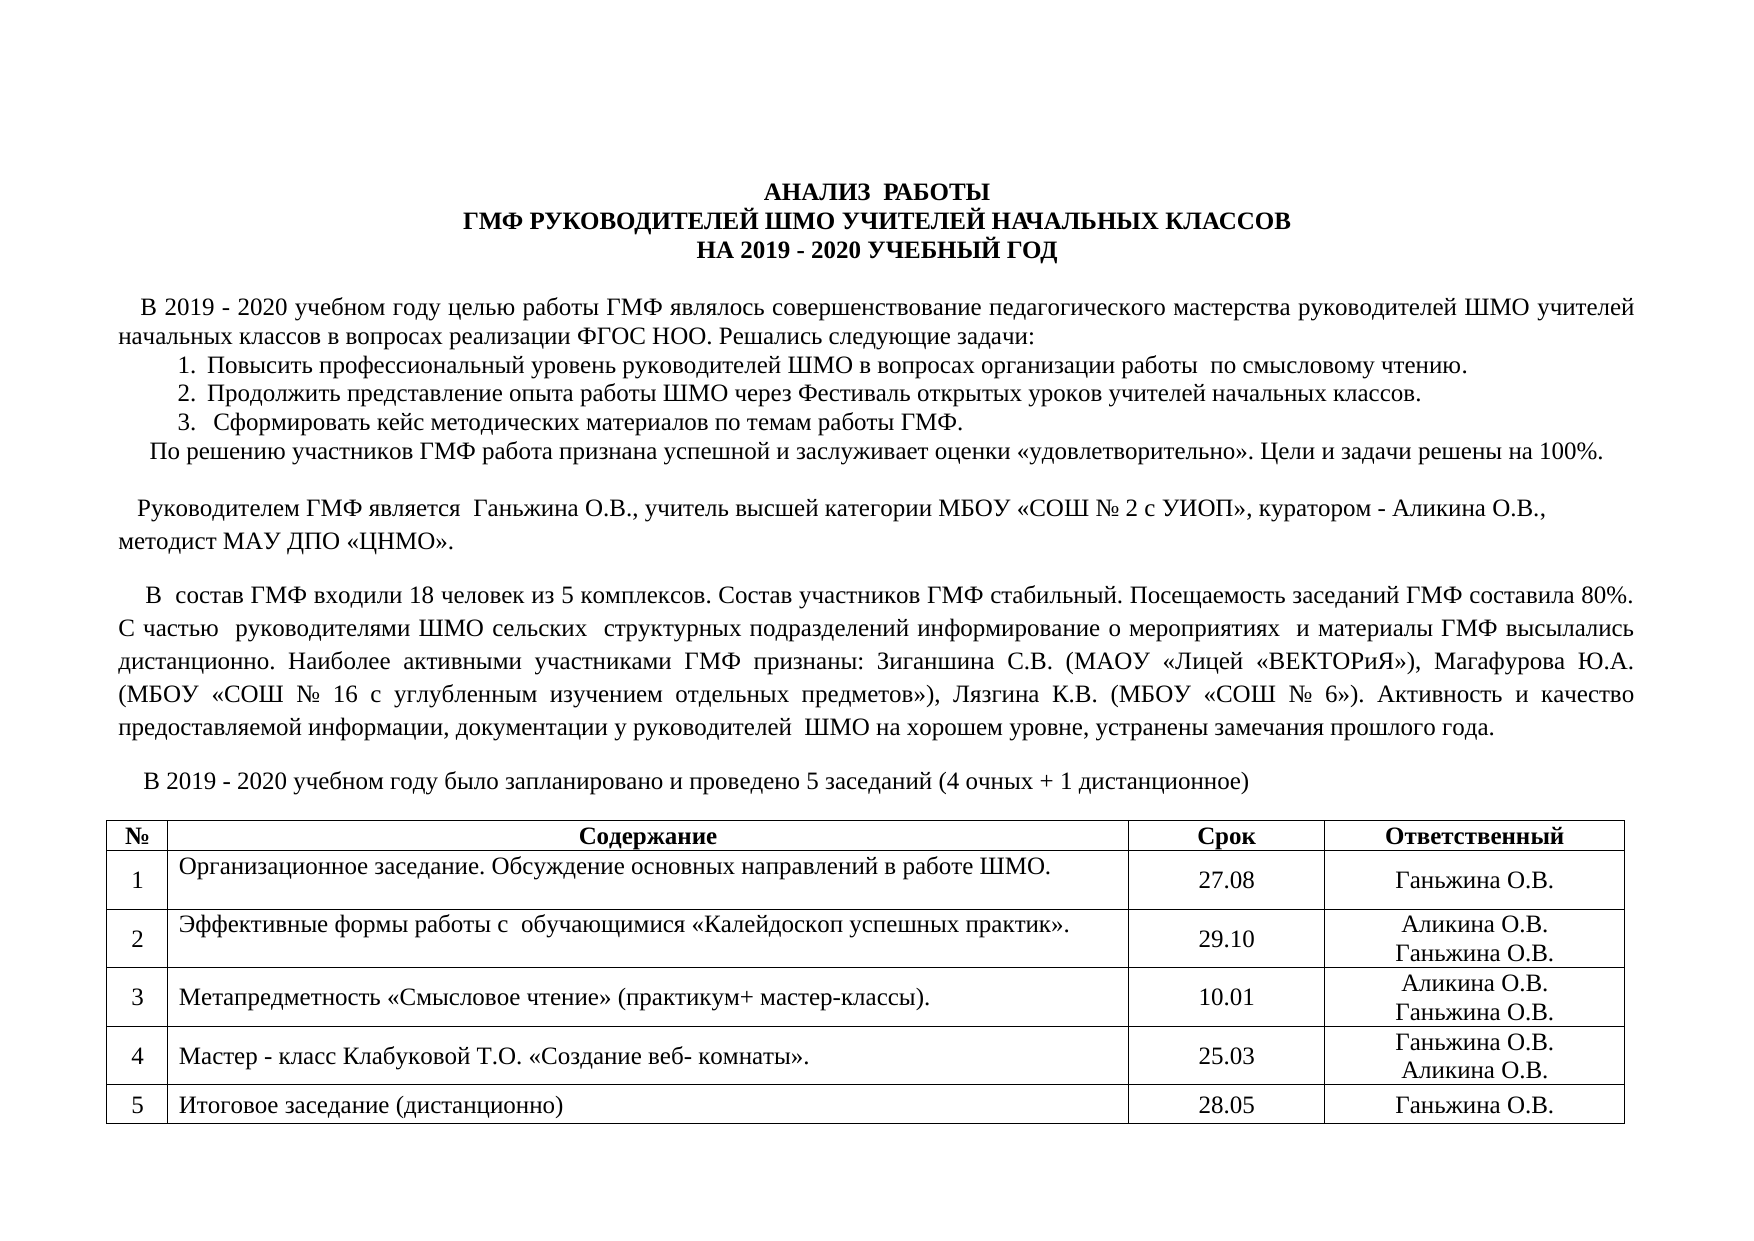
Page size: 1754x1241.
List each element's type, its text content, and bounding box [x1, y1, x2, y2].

subtitle ГМФ РУКОВОДИТЕЛЕЙ ШМО УЧИТЕЛЕЙ НАЧАЛЬНЫХ КЛАССОВ [118, 206, 1636, 235]
table_cell 29.10 [1129, 910, 1324, 967]
table_cell Метапредметность «Смысловое чтение» (практикум+ мастер-классы). [168, 968, 1128, 1026]
table_cell Ганьжина О.В. [1325, 1085, 1624, 1123]
text По решению участников ГМФ работа признана успешной и заслуживает оценки «удовлетворительно». Цели и задачи решены на 100%. [118, 436, 1636, 465]
table_cell 3 [107, 968, 167, 1026]
table_cell 5 [107, 1085, 167, 1123]
subtitle НА 2019 - 2020 УЧЕБНЫЙ ГОД [118, 235, 1636, 263]
table_cell Организационное заседание. Обсуждение основных направлений в работе ШМО. [168, 851, 1128, 908]
list В 2019 - 2020 учебном году целью работы ГМФ являлось совершенствование педагогического мастерства руководителей ШМО учителей начальных классов в вопросах реализации ФГОС НОО. Решались следующие задачи: [118, 292, 1636, 350]
table_header Срок [1129, 821, 1324, 850]
table_cell Аликина О.В. Ганьжина О.В. [1325, 968, 1624, 1026]
table_cell Ганьжина О.В. Аликина О.В. [1325, 1027, 1624, 1084]
table_cell 25.03 [1129, 1027, 1324, 1084]
list Сформировать кейс методических материалов по темам работы ГМФ. [118, 407, 1636, 436]
table_header № [107, 821, 167, 850]
table_cell 4 [107, 1027, 167, 1084]
text В состав ГМФ входили 18 человек из 5 комплексов. Состав участников ГМФ стабильный. Посещаемость заседаний ГМФ составила 80%. С частью руководителями ШМО сельских структурных подразделений информирование о мероприятиях и материалы ГМФ высылались дистанционно. Наиболее активными участниками ГМФ признаны: Зиганшина С.В. (МАОУ «Лицей «ВЕКТОРиЯ»), Магафурова Ю.А. (МБОУ «СОШ № 16 с углубленным изучением отдельных предметов»), Лязгина К.В. (МБОУ «СОШ № 6»). Активность и качество предоставляемой информации, документации у руководителей ШМО на хорошем уровне, устранены замечания прошлого года. [118, 580, 1636, 741]
table_header Содержание [168, 821, 1128, 850]
subtitle АНАЛИЗ РАБОТЫ [118, 177, 1636, 206]
table_cell 28.05 [1129, 1085, 1324, 1123]
table_header Ответственный [1325, 821, 1624, 850]
table_cell 1 [107, 851, 167, 908]
table_cell Мастер - класс Клабуковой Т.О. «Создание веб- комнаты». [168, 1027, 1128, 1084]
text Руководителем ГМФ является Ганьжина О.В., учитель высшей категории МБОУ «СОШ № 2 с УИОП», куратором - Аликина О.В., методист МАУ ДПО «ЦНМО». [118, 493, 1636, 555]
table_cell Аликина О.В. Ганьжина О.В. [1325, 910, 1624, 967]
table_cell 2 [107, 910, 167, 967]
table_cell Эффективные формы работы с обучающимися «Калейдоскоп успешных практик». [168, 910, 1128, 967]
text В 2019 - 2020 учебном году было запланировано и проведено 5 заседаний (4 очных + 1 дистанционное) [118, 766, 1636, 795]
table_cell Ганьжина О.В. [1325, 851, 1624, 908]
table_cell 27.08 [1129, 851, 1324, 908]
list Продолжить представление опыта работы ШМО через Фестиваль открытых уроков учителей начальных классов. [118, 378, 1636, 407]
table_cell Итоговое заседание (дистанционно) [168, 1085, 1128, 1123]
table_cell 10.01 [1129, 968, 1324, 1026]
list Повысить профессиональный уровень руководителей ШМО в вопросах организации работы по смысловому чтению. [118, 350, 1636, 378]
